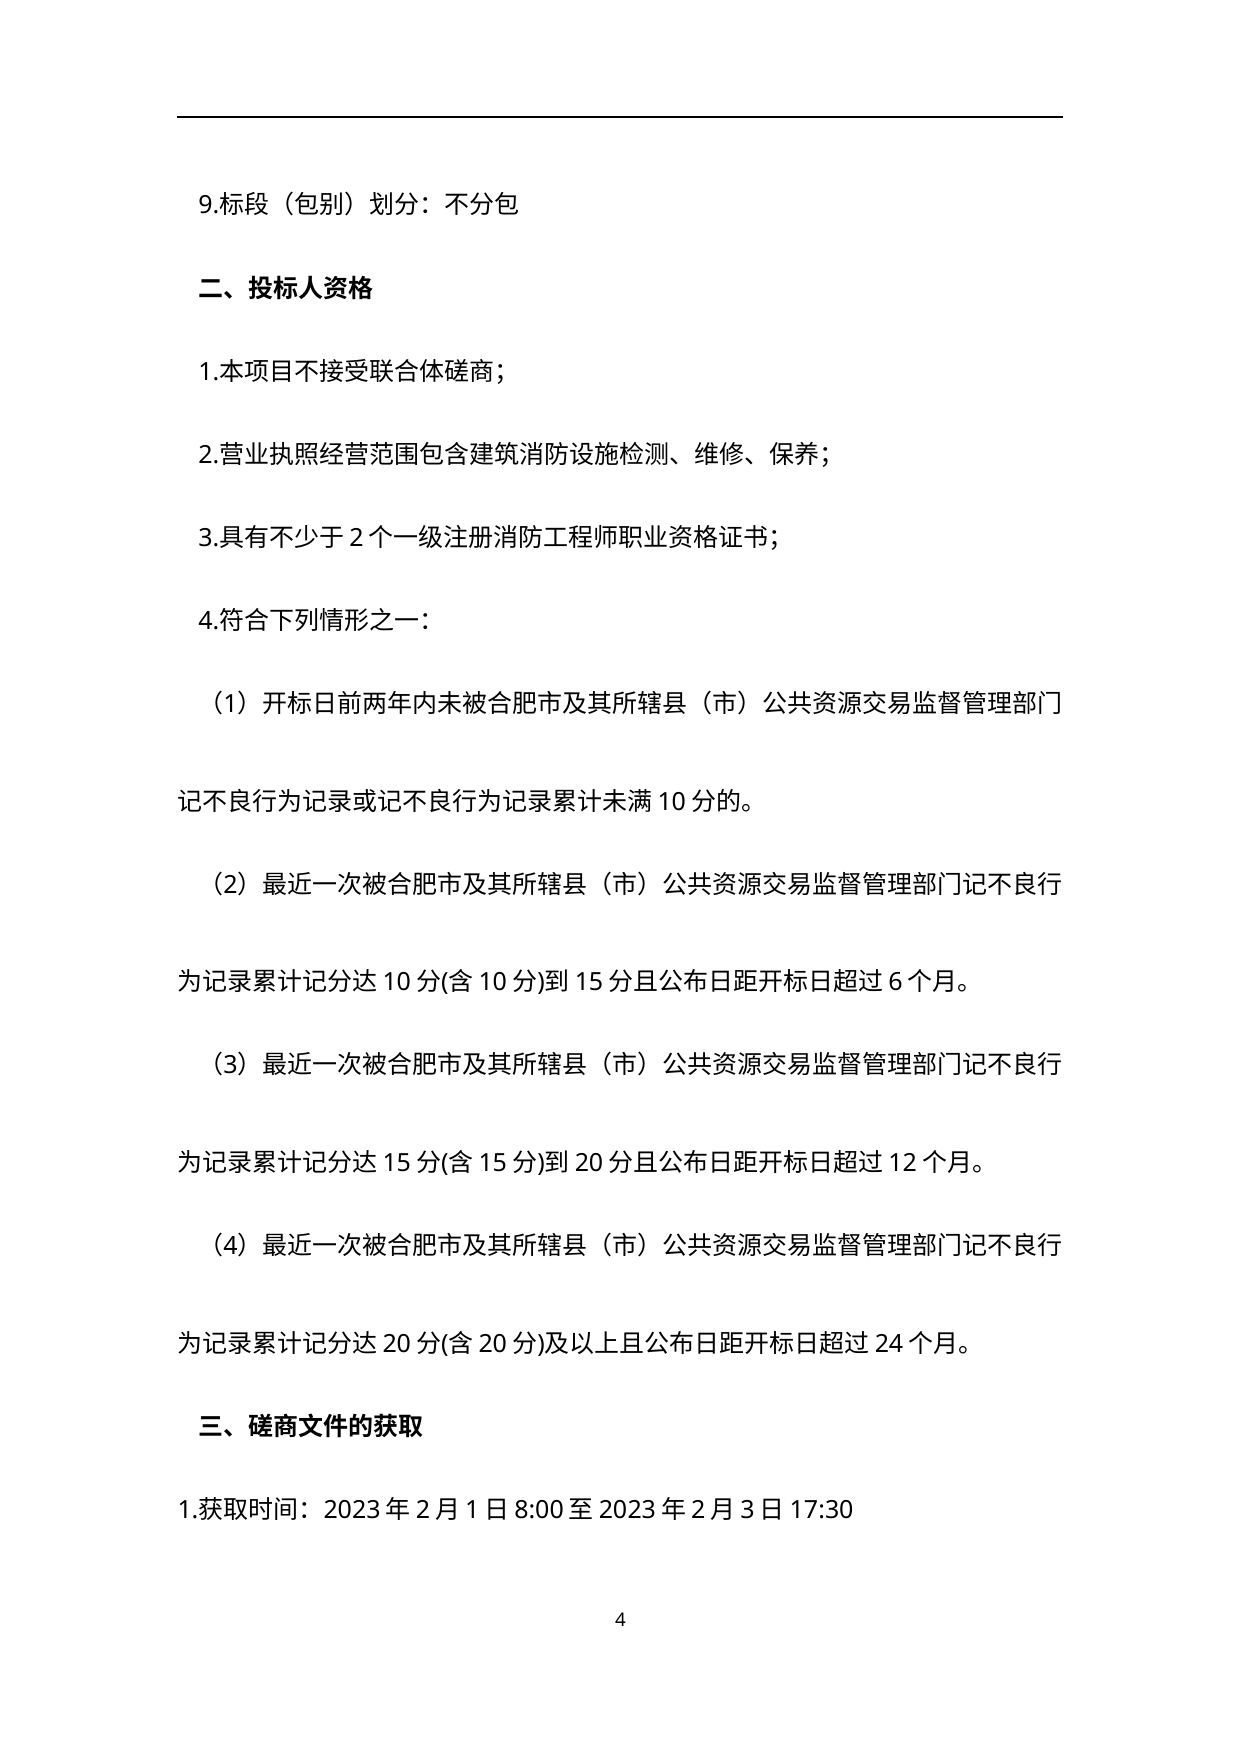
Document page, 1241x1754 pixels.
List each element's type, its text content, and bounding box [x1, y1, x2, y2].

text 3.具有不少于2个一级注册消防工程师职业资格证书； [177, 503, 1063, 568]
text 1.本项目不接受联合体磋商； [177, 337, 1063, 402]
text （3）最近一次被合肥市及其所辖县（市）公共资源交易监督管理部门记不良行为记录累计记分达15分(含15分)到20分且公布日距开标日超过12个月。 [177, 1031, 1063, 1193]
text （1）开标日前两年内未被合肥市及其所辖县（市）公共资源交易监督管理部门记不良行为记录或记不良行为记录累计未满10分的。 [177, 669, 1063, 832]
text 4.符合下列情形之一： [177, 586, 1063, 651]
text 2.营业执照经营范围包含建筑消防设施检测、维修、保养； [177, 420, 1063, 485]
text 二、投标人资格 [177, 254, 1063, 319]
text （2）最近一次被合肥市及其所辖县（市）公共资源交易监督管理部门记不良行为记录累计记分达10分(含10分)到15分且公布日距开标日超过6个月。 [177, 850, 1063, 1012]
text （4）最近一次被合肥市及其所辖县（市）公共资源交易监督管理部门记不良行为记录累计记分达20分(含20分)及以上且公布日距开标日超过24个月。 [177, 1211, 1063, 1374]
text 三、磋商文件的获取 [177, 1392, 1063, 1457]
text 9.标段（包别）划分：不分包 [177, 171, 1063, 236]
text 1.获取时间：2023年2月1日8:00至2023年2月3日17:30 [177, 1475, 1063, 1540]
